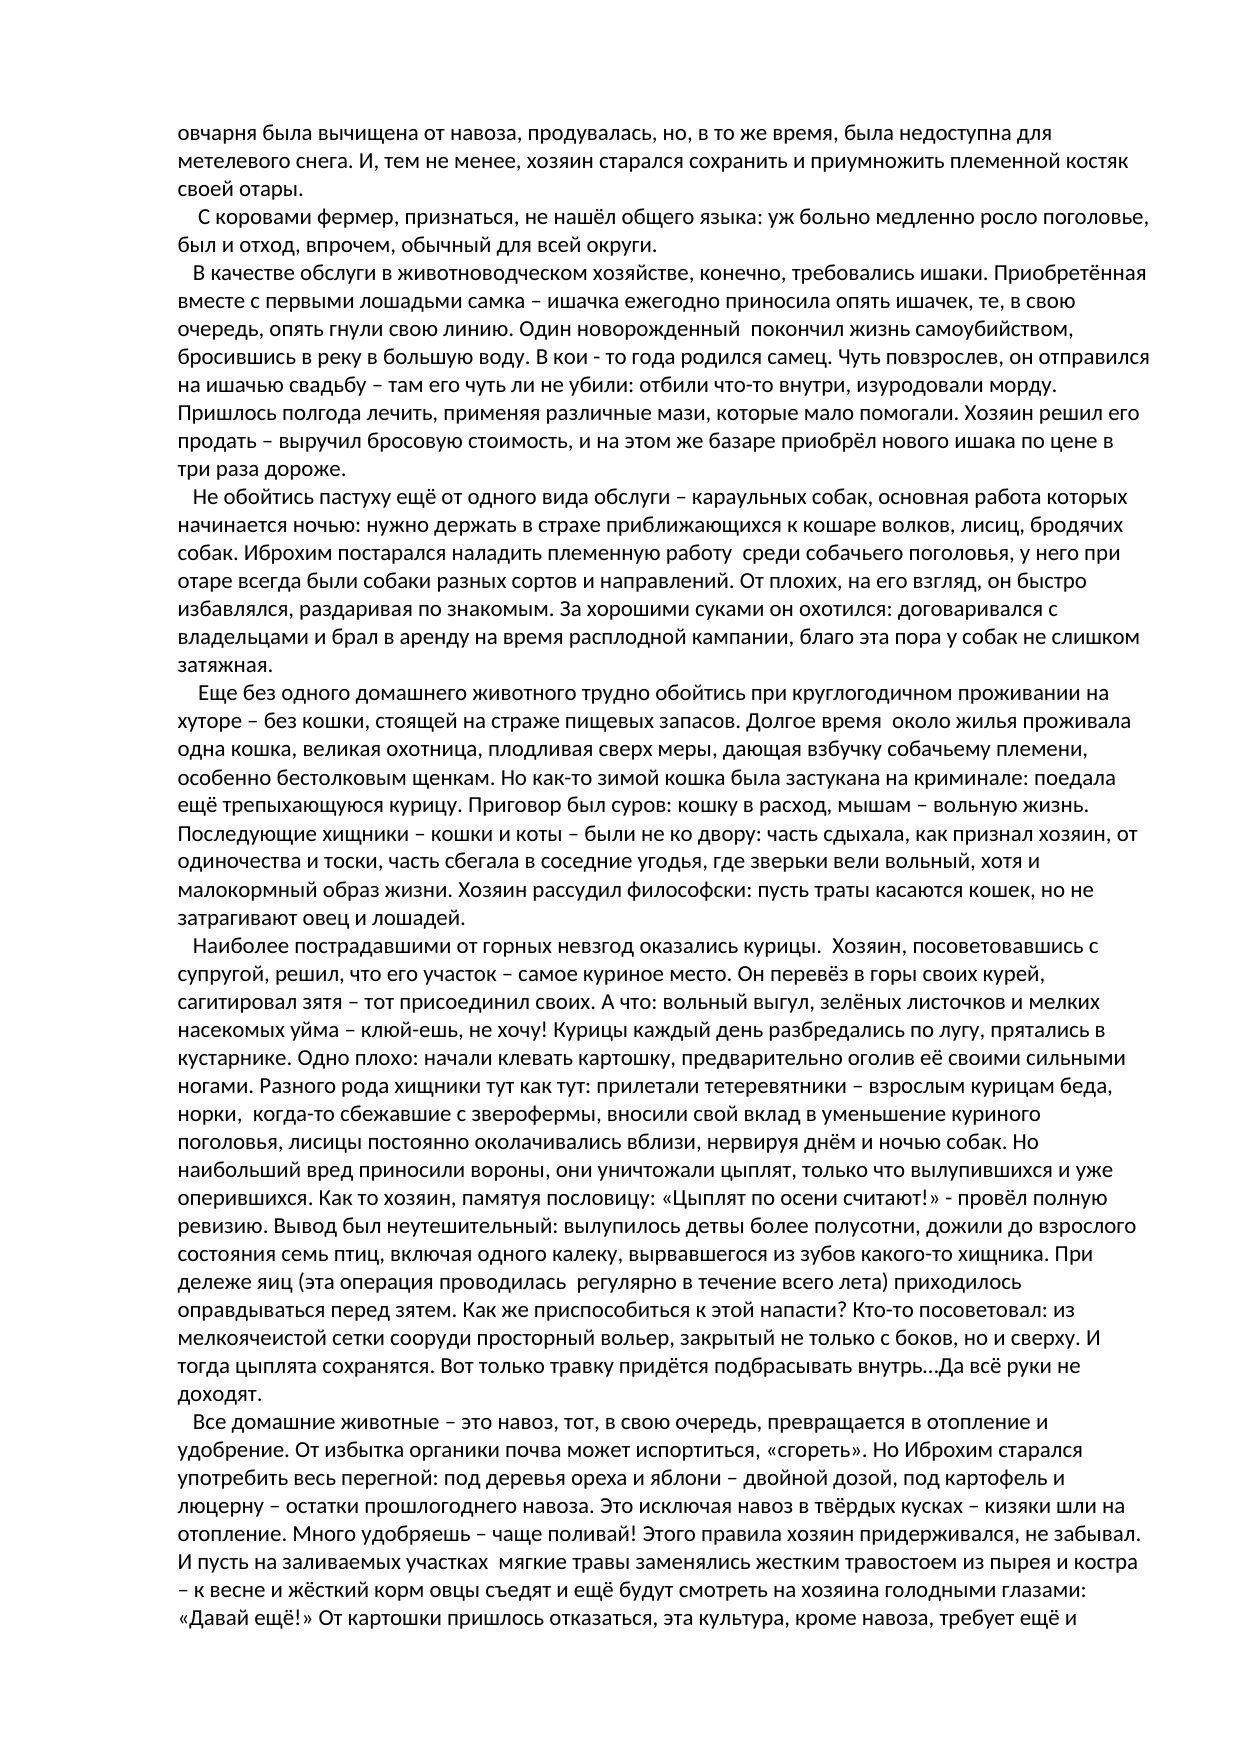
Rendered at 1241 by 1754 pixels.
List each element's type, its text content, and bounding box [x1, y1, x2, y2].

text С коровами фермер, признаться, не нашёл общего языка: уж больно медленно росло поголовье, был и отход, впрочем, обычный для всей округи. [177, 202, 1152, 258]
text Не обойтись пастуху ещё от одного вида обслуги – караульных собак, основная работа которых начинается ночью: нужно держать в страхе приближающихся к кошаре волков, лисиц, бродячих собак. Иброхим постарался наладить племенную работу среди собачьего поголовья, у него при отаре всегда были собаки разных сортов и направлений. От плохих, на его взгляд, он быстро избавлялся, раздаривая по знакомым. За хорошими суками он охотился: договаривался с владельцами и брал в аренду на время расплодной кампании, благо эта пора у собак не слишком затяжная. [177, 482, 1152, 678]
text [177, 118, 1152, 202]
text Еще без одного домашнего животного трудно обойтись при круглогодичном проживании на хуторе – без кошки, стоящей на страже пищевых запасов. Долгое время около жилья проживала одна кошка, великая охотница, плодливая сверх меры, дающая взбучку собачьему племени, особенно бестолковым щенкам. Но как-то зимой кошка была застукана на криминале: поедала ещё трепыхающуюся курицу. Приговор был суров: кошку в расход, мышам – вольную жизнь. Последующие хищники – кошки и коты – были не ко двору: часть сдыхала, как признал хозяин, от одиночества и тоски, часть сбегала в соседние угодья, где зверьки вели вольный, хотя и малокормный образ жизни. Хозяин рассудил философски: пусть траты касаются кошек, но не затрагивают овец и лошадей. [177, 678, 1152, 931]
text Наиболее пострадавшими от горных невзгод оказались курицы. Хозяин, посоветовавшись с супругой, решил, что его участок – самое куриное место. Он перевёз в горы своих курей, сагитировал зятя – тот присоединил своих. А что: вольный выгул, зелёных листочков и мелких насекомых уйма – клюй-ешь, не хочу! Курицы каждый день разбредались по лугу, прятались в кустарнике. Одно плохо: начали клевать картошку, предварительно оголив её своими сильными ногами. Разного рода хищники тут как тут: прилетали тетеревятники – взрослым курицам беда, норки, когда-то сбежавшие с зверофермы, вносили свой вклад в уменьшение куриного поголовья, лисицы постоянно околачивались вблизи, нервируя днём и ночью собак. Но наибольший вред приносили вороны, они уничтожали цыплят, только что вылупившихся и уже оперившихся. Как то хозяин, памятуя пословицу: «Цыплят по осени считают!» - провёл полную ревизию. Вывод был неутешительный: вылупилось детвы более полусотни, дожили до взрослого состояния семь птиц, включая одного калеку, вырвавшегося из зубов какого-то хищника. При дележе яиц (эта операция проводилась регулярно в течение всего лета) приходилось оправдываться перед зятем. Как же приспособиться к этой напасти? Кто-то посоветовал: из мелкоячеистой сетки сооруди просторный вольер, закрытый не только с боков, но и сверху. И тогда цыплята сохранятся. Вот только травку придётся подбрасывать внутрь…Да всё руки не доходят. [177, 931, 1152, 1407]
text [177, 1407, 1152, 1631]
text В качестве обслуги в животноводческом хозяйстве, конечно, требовались ишаки. Приобретённая вместе с первыми лошадьми самка – ишачка ежегодно приносила опять ишачек, те, в свою очередь, опять гнули свою линию. Один новорожденный покончил жизнь самоубийством, бросившись в реку в большую воду. В кои - то года родился самец. Чуть повзрослев, он отправился на ишачью свадьбу – там его чуть ли не убили: отбили что-то внутри, изуродовали морду. Пришлось полгода лечить, применяя различные мази, которые мало помогали. Хозяин решил его продать – выручил бросовую стоимость, и на этом же базаре приобрёл нового ишака по цене в три раза дороже. [177, 258, 1152, 482]
